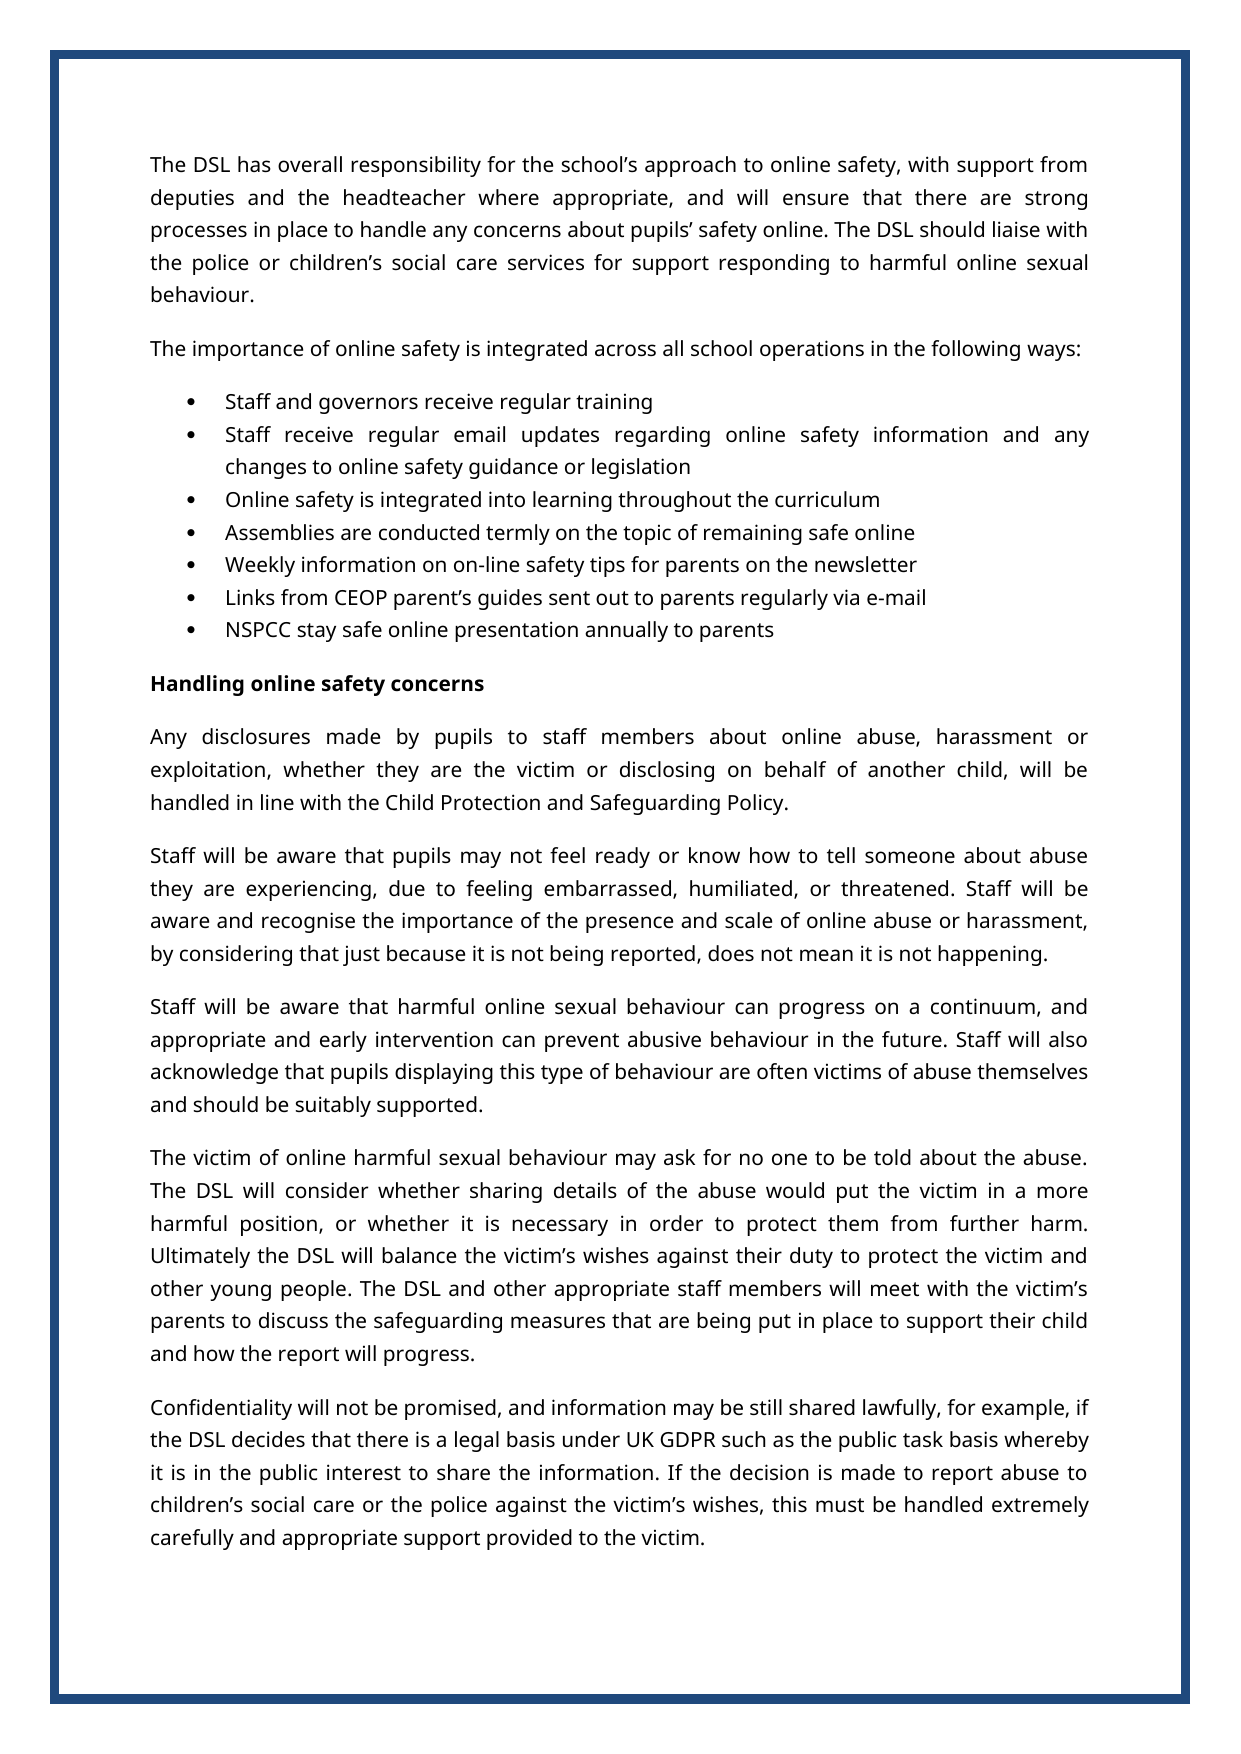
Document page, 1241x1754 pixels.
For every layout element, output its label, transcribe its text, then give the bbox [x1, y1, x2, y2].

text Any disclosures made by pupils to staff members about online abuse, harassment or exploitation, whether they are the victim or disclosing on behalf of another child, will be handled in line with the Child Protection and Safeguarding Policy. [150, 722, 1090, 816]
text The victim of online harmful sexual behaviour may ask for no one to be told about the abuse. The DSL will consider whether sharing details of the abuse would put the victim in a more harmful position, or whether it is necessary in order to protect them from further harm. Ultimately the DSL will balance the victim’s wishes against their duty to protect the victim and other young people. The DSL and other appropriate staff members will meet with the victim’s parents to discuss the safeguarding measures that are being put in place to support their child and how the report will progress. [150, 1143, 1090, 1368]
list Online safety is integrated into learning throughout the curriculum [187, 485, 1090, 513]
list NSPCC stay safe online presentation annually to parents [187, 616, 1090, 644]
list Staff and governors receive regular training [187, 387, 1090, 416]
list Links from CEOP parent’s guides sent out to parents regularly via e-mail [187, 583, 1090, 611]
text Staff will be aware that harmful online sexual behaviour can progress on a continuum, and appropriate and early intervention can prevent abusive behaviour in the future. Staff will also acknowledge that pupils displaying this type of behaviour are often victims of abuse themselves and should be suitably supported. [150, 992, 1090, 1118]
list Weekly information on on-line safety tips for parents on the newsletter [187, 550, 1090, 579]
text The DSL has overall responsibility for the school’s approach to online safety, with support from deputies and the headteacher where appropriate, and will ensure that there are strong processes in place to handle any concerns about pupils’ safety online. The DSL should liaise with the police or children’s social care services for support responding to harmful online sexual behaviour. [150, 150, 1090, 309]
text The importance of online safety is integrated across all school operations in the following ways: [150, 334, 1090, 362]
text Staff will be aware that pupils may not feel ready or know how to tell someone about abuse they are experiencing, due to feeling embarrassed, humiliated, or threatened. Staff will be aware and recognise the importance of the presence and scale of online abuse or harassment, by considering that just because it is not being reported, does not mean it is not happening. [150, 841, 1090, 967]
list Staff receive regular email updates regarding online safety information and any changes to online safety guidance or legislation [187, 420, 1090, 481]
text Confidentiality will not be promised, and information may be still shared lawfully, for example, if the DSL decides that there is a legal basis under UK GDPR such as the public task basis whereby it is in the public interest to share the information. If the decision is made to report abuse to children’s social care or the police against the victim’s wishes, this must be handled extremely carefully and appropriate support provided to the victim. [150, 1393, 1090, 1551]
list Assemblies are conducted termly on the topic of remaining safe online [187, 518, 1090, 546]
text Handling online safety concerns [150, 669, 1090, 697]
